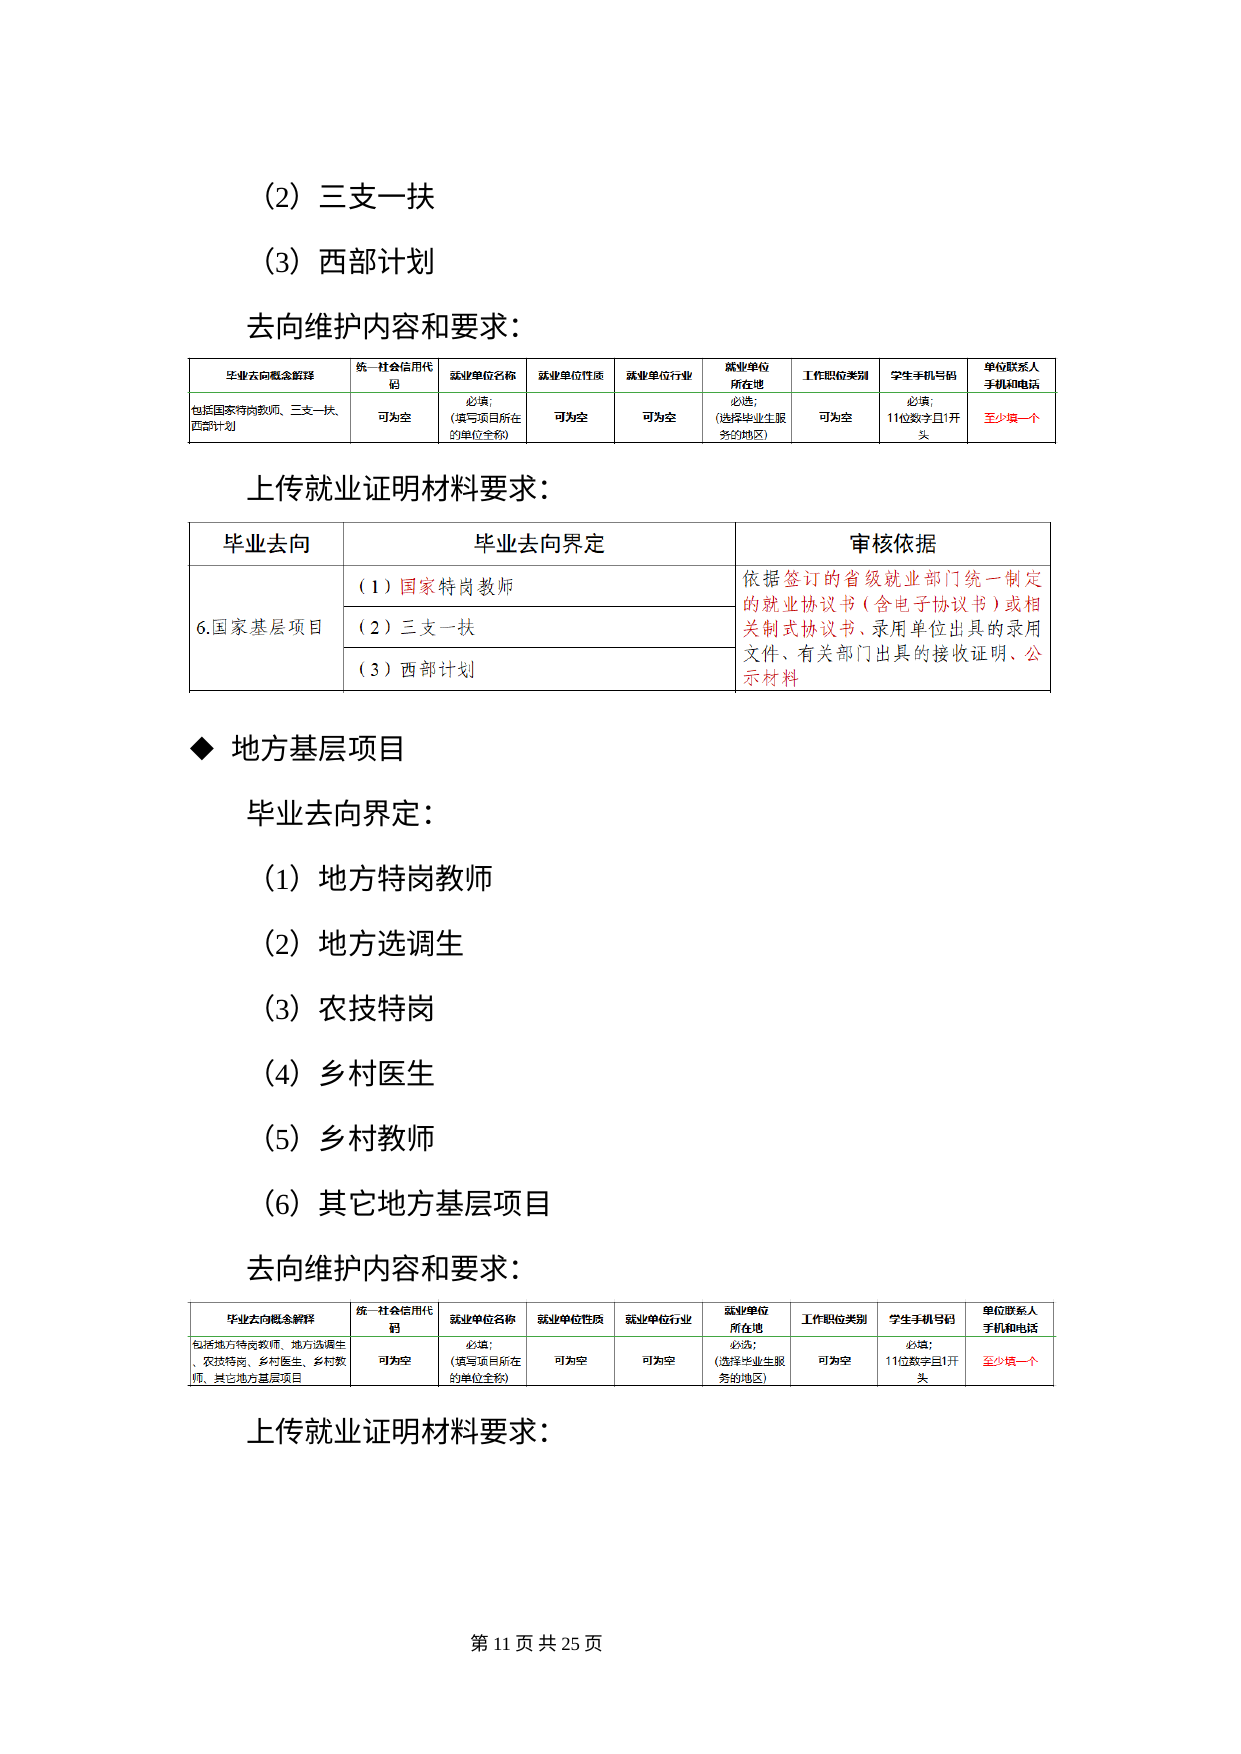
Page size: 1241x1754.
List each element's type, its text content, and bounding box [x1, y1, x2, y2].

picture [187, 1299, 1057, 1387]
text （5）乡村教师 [187, 1104, 1053, 1169]
text 去向维护内容和要求： [187, 292, 1053, 357]
picture [187, 519, 1053, 693]
text 毕业去向界定： [187, 779, 1053, 844]
text 去向维护内容和要求： [187, 1234, 1053, 1299]
text （2）地方选调生 [187, 909, 1053, 974]
text 上传就业证明材料要求： [187, 454, 1053, 519]
text （3）西部计划 [187, 227, 1053, 292]
text （4）乡村医生 [187, 1039, 1053, 1104]
text （6）其它地方基层项目 [187, 1169, 1053, 1234]
text 上传就业证明材料要求： [187, 1397, 1053, 1462]
picture [187, 357, 1058, 444]
text （1）地方特岗教师 [187, 844, 1053, 909]
text （2）三支一扶 [187, 162, 1053, 227]
list 地方基层项目 [187, 714, 1053, 779]
text （3）农技特岗 [187, 974, 1053, 1039]
